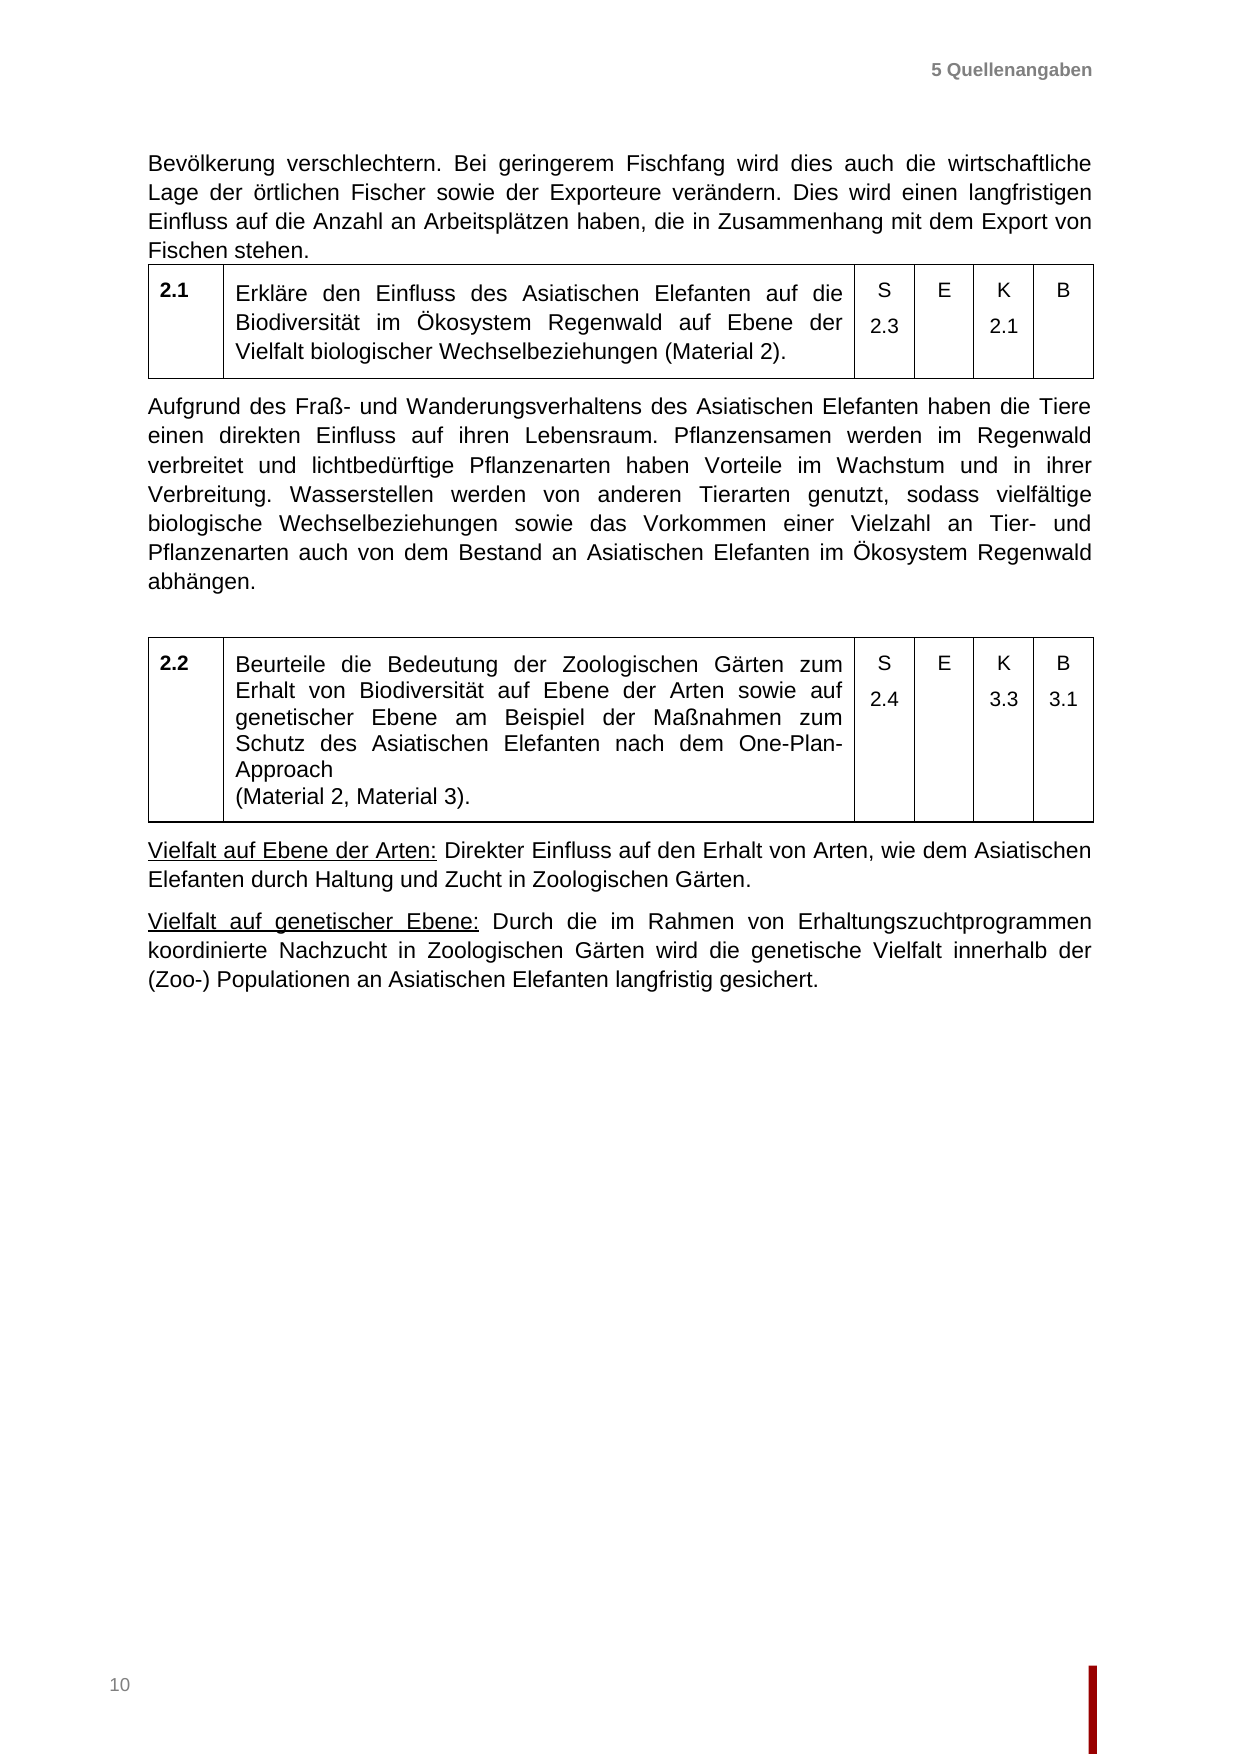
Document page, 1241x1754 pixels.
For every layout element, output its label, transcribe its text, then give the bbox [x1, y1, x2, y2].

table_header 2.1 [149, 265, 223, 378]
table_header E [915, 265, 973, 378]
text Aufgrund des Fraß- und Wanderungsverhaltens des Asiatischen Elefanten haben die Tiere einen direkten Einfluss auf ihren Lebensraum. Pflanzensamen werden im Regenwald verbreitet und lichtbedürftige Pflanzenarten haben Vorteile im Wachstum und in ihrer Verbreitung. Wasserstellen werden von anderen Tierarten genutzt, sodass vielfältige biologische Wechselbeziehungen sowie das Vorkommen einer Vielzahl an Tier- und Pflanzenarten auch von dem Bestand an Asiatischen Elefanten im Ökosystem Regenwald abhängen. [148, 391, 1092, 596]
table_header S 2.4 [855, 638, 914, 821]
table_header E [915, 638, 973, 821]
table_header Erkläre den Einfluss des Asiatischen Elefanten auf die Biodiversität im Ökosystem Regenwald auf Ebene der Vielfalt biologischer Wechselbeziehungen (Material 2). [224, 265, 854, 378]
table_header Beurteile die Bedeutung der Zoologischen Gärten zum Erhalt von Biodiversität auf Ebene der Arten sowie auf genetischer Ebene am Beispiel der Maßnahmen zum Schutz des Asiatischen Elefanten nach dem One-Plan-Approach (Material 2, Material 3). [224, 638, 854, 821]
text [148, 148, 1092, 264]
table_header K 2.1 [974, 265, 1033, 378]
text Vielfalt auf genetischer Ebene: Durch die im Rahmen von Erhaltungszuchtprogrammen koordinierte Nachzucht in Zoologischen Gärten wird die genetische Vielfalt innerhalb der (Zoo-) Populationen an Asiatischen Elefanten langfristig gesichert. [148, 906, 1092, 993]
table_header B [1034, 265, 1093, 378]
table_header B 3.1 [1034, 638, 1093, 821]
table_header 2.2 [149, 638, 223, 821]
text Vielfalt auf Ebene der Arten: Direkter Einfluss auf den Erhalt von Arten, wie dem Asiatischen Elefanten durch Haltung und Zucht in Zoologischen Gärten. [148, 835, 1092, 893]
table_header K 3.3 [974, 638, 1033, 821]
table_header S 2.3 [855, 265, 914, 378]
